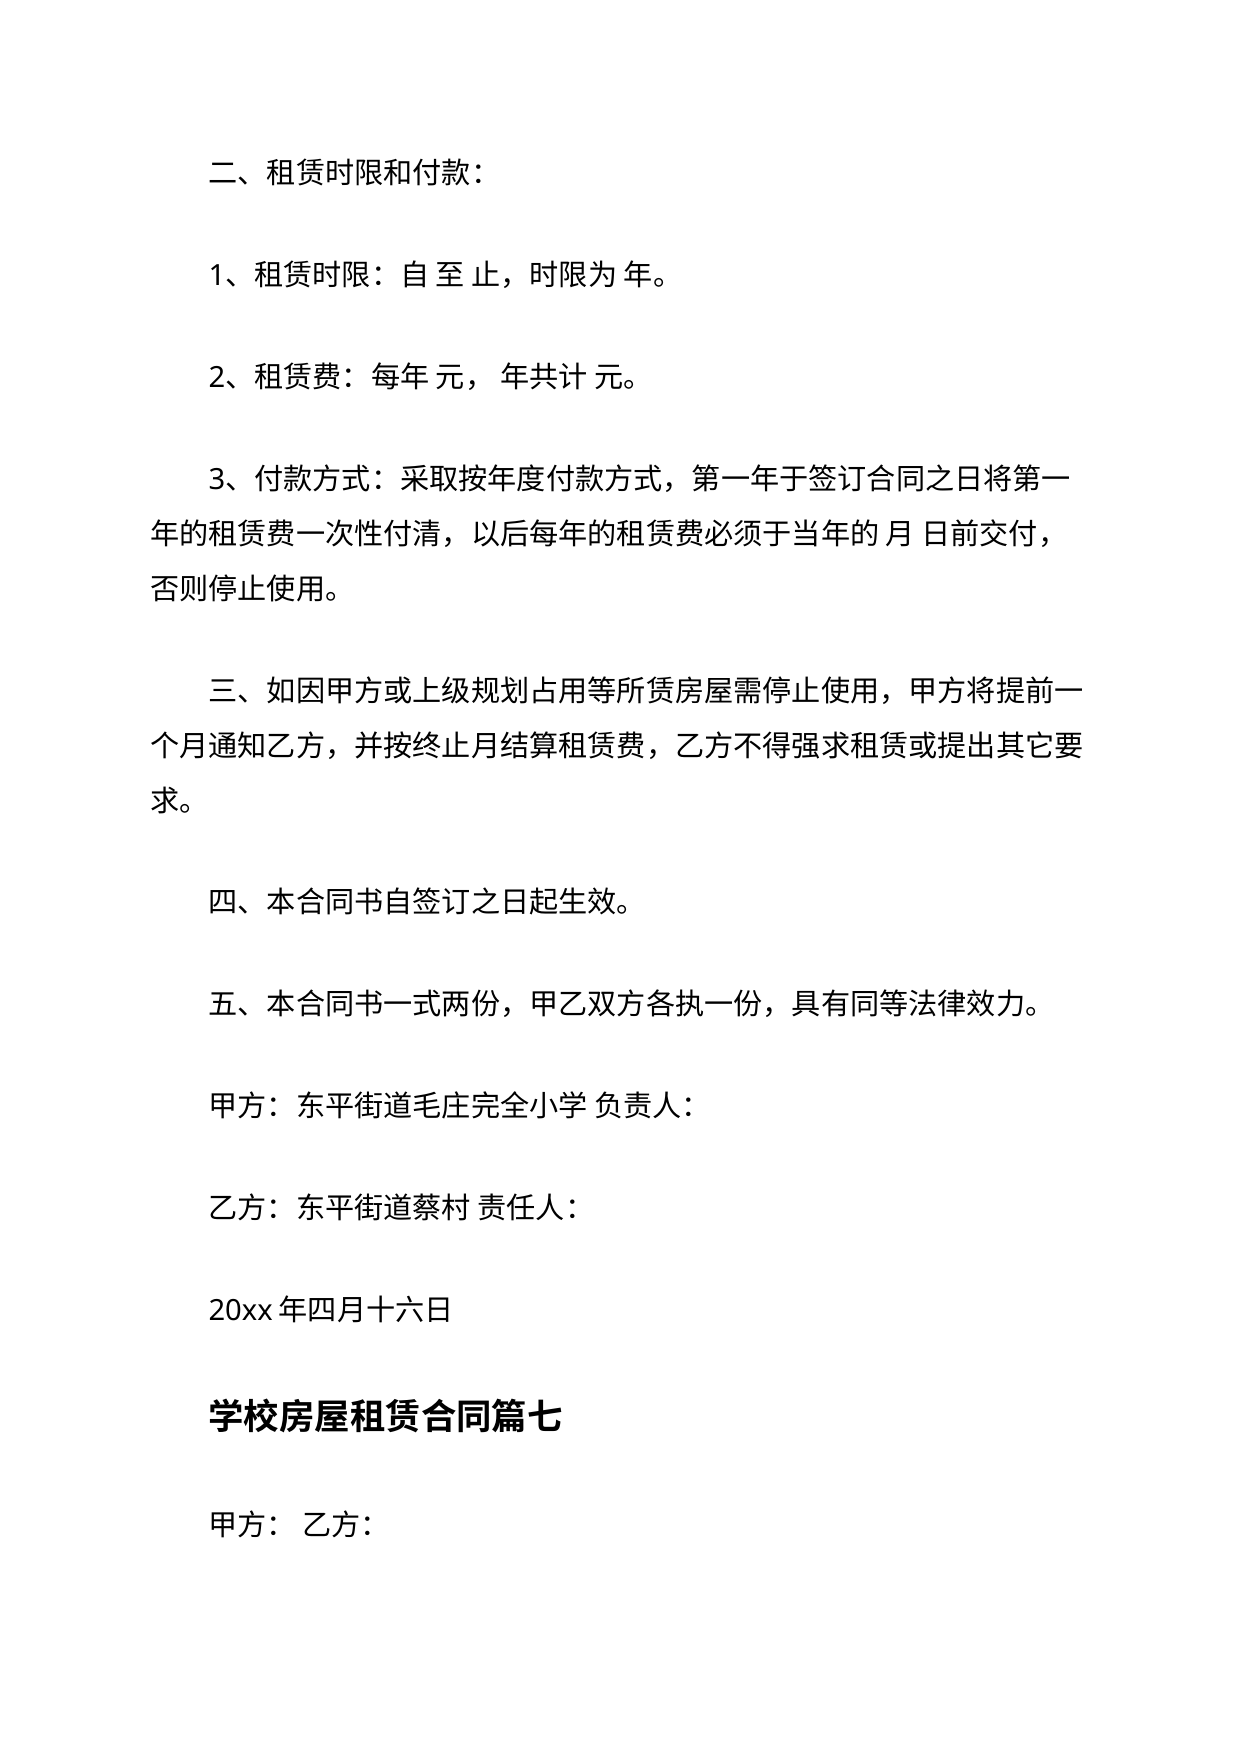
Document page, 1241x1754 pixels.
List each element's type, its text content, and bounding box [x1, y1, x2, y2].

text 甲方：东平街道毛庄完全小学 负责人： [150, 1082, 1090, 1125]
text 学校房屋租赁合同篇七 [150, 1388, 1090, 1439]
text 二、租赁时限和付款： [150, 150, 1090, 192]
text 三、如因甲方或上级规划占用等所赁房屋需停止使用，甲方将提前一个月通知乙方，并按终止月结算租赁费，乙方不得强求租赁或提出其它要求。 [150, 667, 1090, 819]
text 五、本合同书一式两份，甲乙双方各执一份，具有同等法律效力。 [150, 981, 1090, 1023]
text 20xx年四月十六日 [150, 1286, 1090, 1328]
text 甲方： 乙方： [150, 1501, 1090, 1544]
text 四、本合同书自签订之日起生效。 [150, 879, 1090, 921]
text 乙方：东平街道蔡村 责任人： [150, 1184, 1090, 1227]
text 2、租赁费：每年 元， 年共计 元。 [150, 354, 1090, 396]
text 3、付款方式：采取按年度付款方式，第一年于签订合同之日将第一年的租赁费一次性付清，以后每年的租赁费必须于当年的 月 日前交付，否则停止使用。 [150, 456, 1090, 608]
text 1、租赁时限：自 至 止，时限为 年。 [150, 252, 1090, 294]
